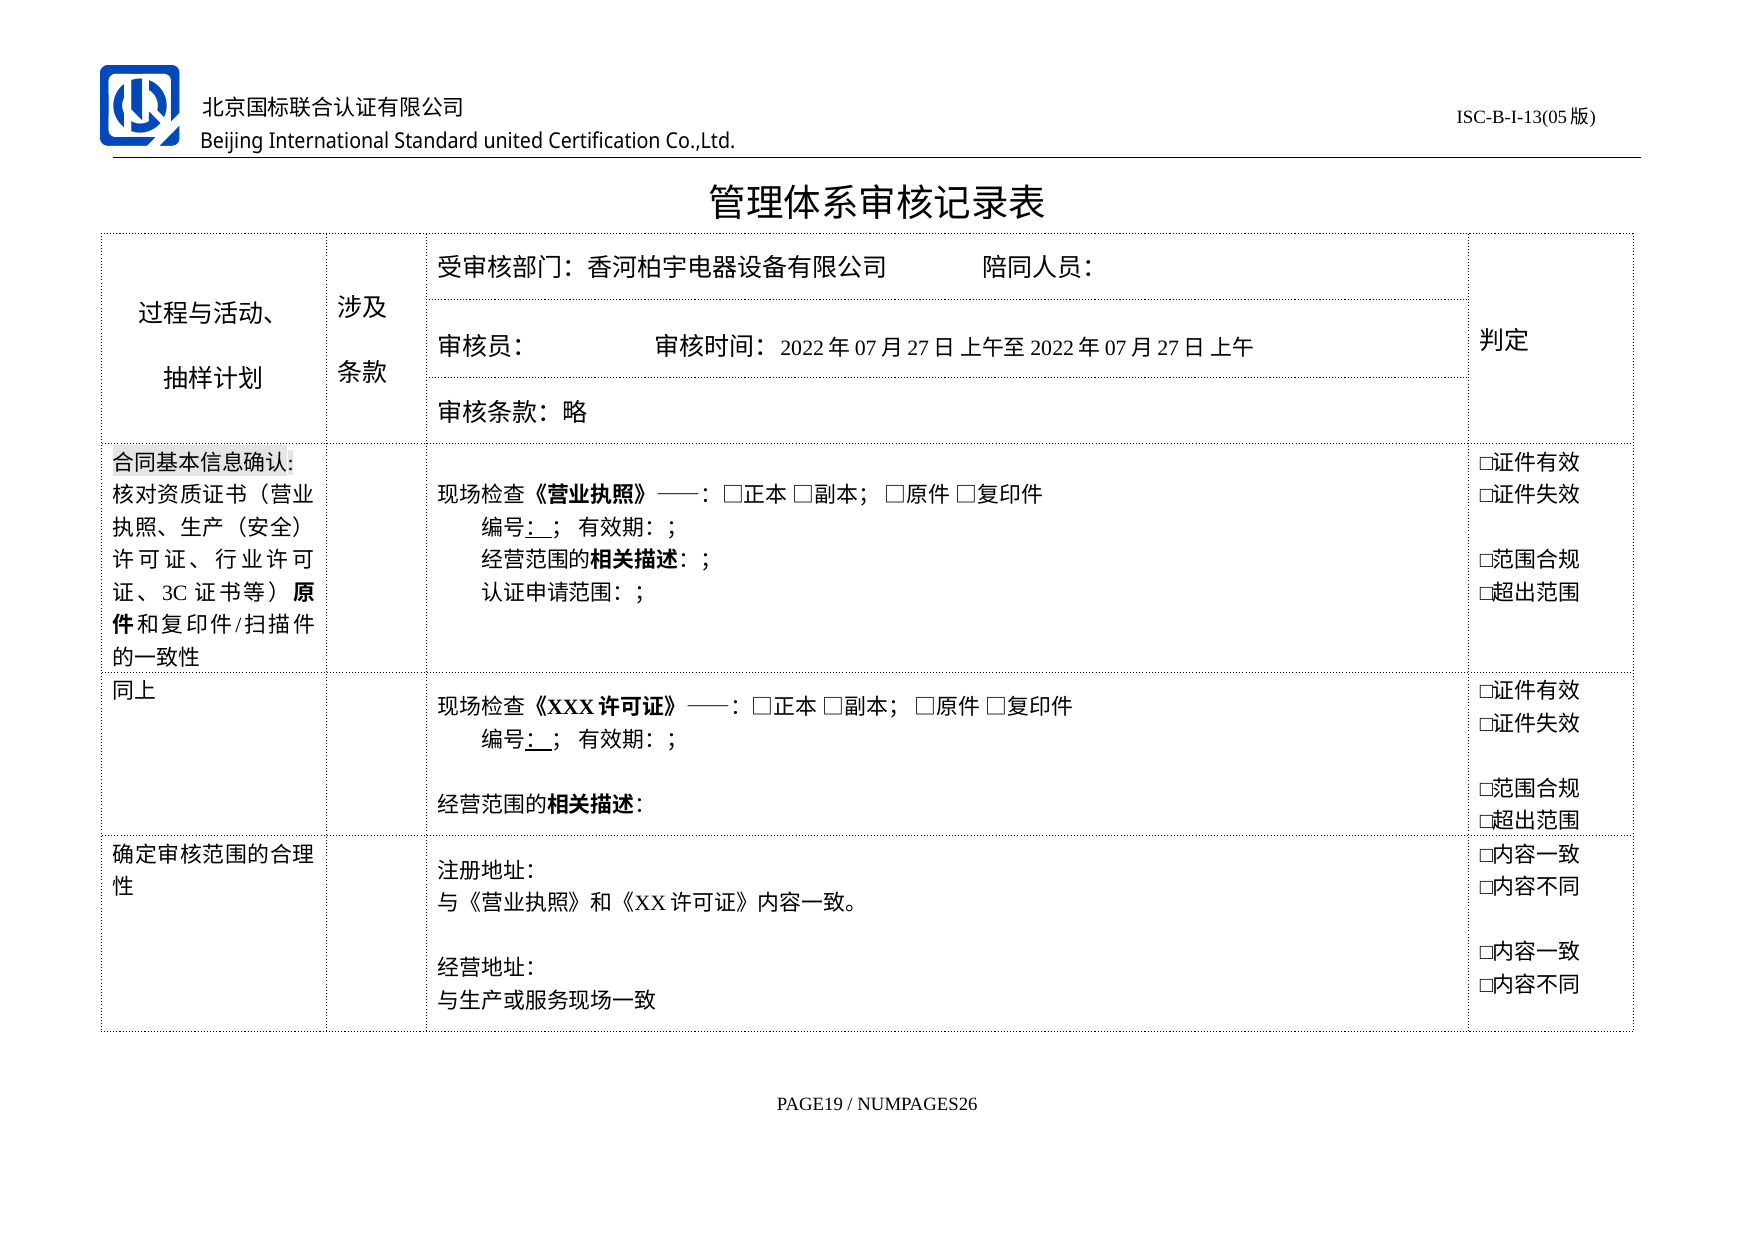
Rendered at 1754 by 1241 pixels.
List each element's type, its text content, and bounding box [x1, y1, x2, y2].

table_cell 审核员： 审核时间：2022年07月27日 上午至2022年07月27日 上午 [426, 299, 1468, 377]
table_cell 审核条款：略 [426, 377, 1468, 443]
picture [100, 65, 180, 146]
table_header 过程与活动、 抽样计划 [101, 233, 326, 443]
table_cell 现场检查《营业执照》——：□正本 □副本； □原件 □复印件 编号： ； 有效期：； 经营范围的相关描述：； 认证申请范围：； [426, 443, 1468, 672]
table_header 涉及 条款 [326, 233, 426, 443]
table_header 判定 [1468, 233, 1633, 443]
table_cell [326, 672, 426, 835]
table_cell [326, 835, 426, 1031]
table_cell 现场检查《XXX许可证》——：□正本 □副本； □原件 □复印件 编号： ； 有效期：； 经营范围的相关描述： [426, 672, 1468, 835]
table_cell □内容一致 □内容不同 □内容一致 □内容不同 [1468, 835, 1633, 1031]
table_cell 合同基本信息确认: 核对资质证书（营业执照、生产（安全）许可证、行业许可证、3C证书等）原件和复印件/扫描件的一致性 [101, 443, 326, 672]
table_cell 注册地址： 与《营业执照》和《XX许可证》内容一致。 经营地址： 与生产或服务现场一致 [426, 835, 1468, 1031]
table_cell □证件有效 □证件失效 □范围合规 □超出范围 [1468, 443, 1633, 672]
table_cell 同上 [101, 672, 326, 835]
table_header 受审核部门：香河柏宇电器设备有限公司 陪同人员： [426, 233, 1468, 298]
table_cell 确定审核范围的合理性 [101, 835, 326, 1031]
table_cell [326, 443, 426, 672]
text 管理体系审核记录表 [112, 167, 1641, 232]
table_cell □证件有效 □证件失效 □范围合规 □超出范围 [1468, 672, 1633, 835]
